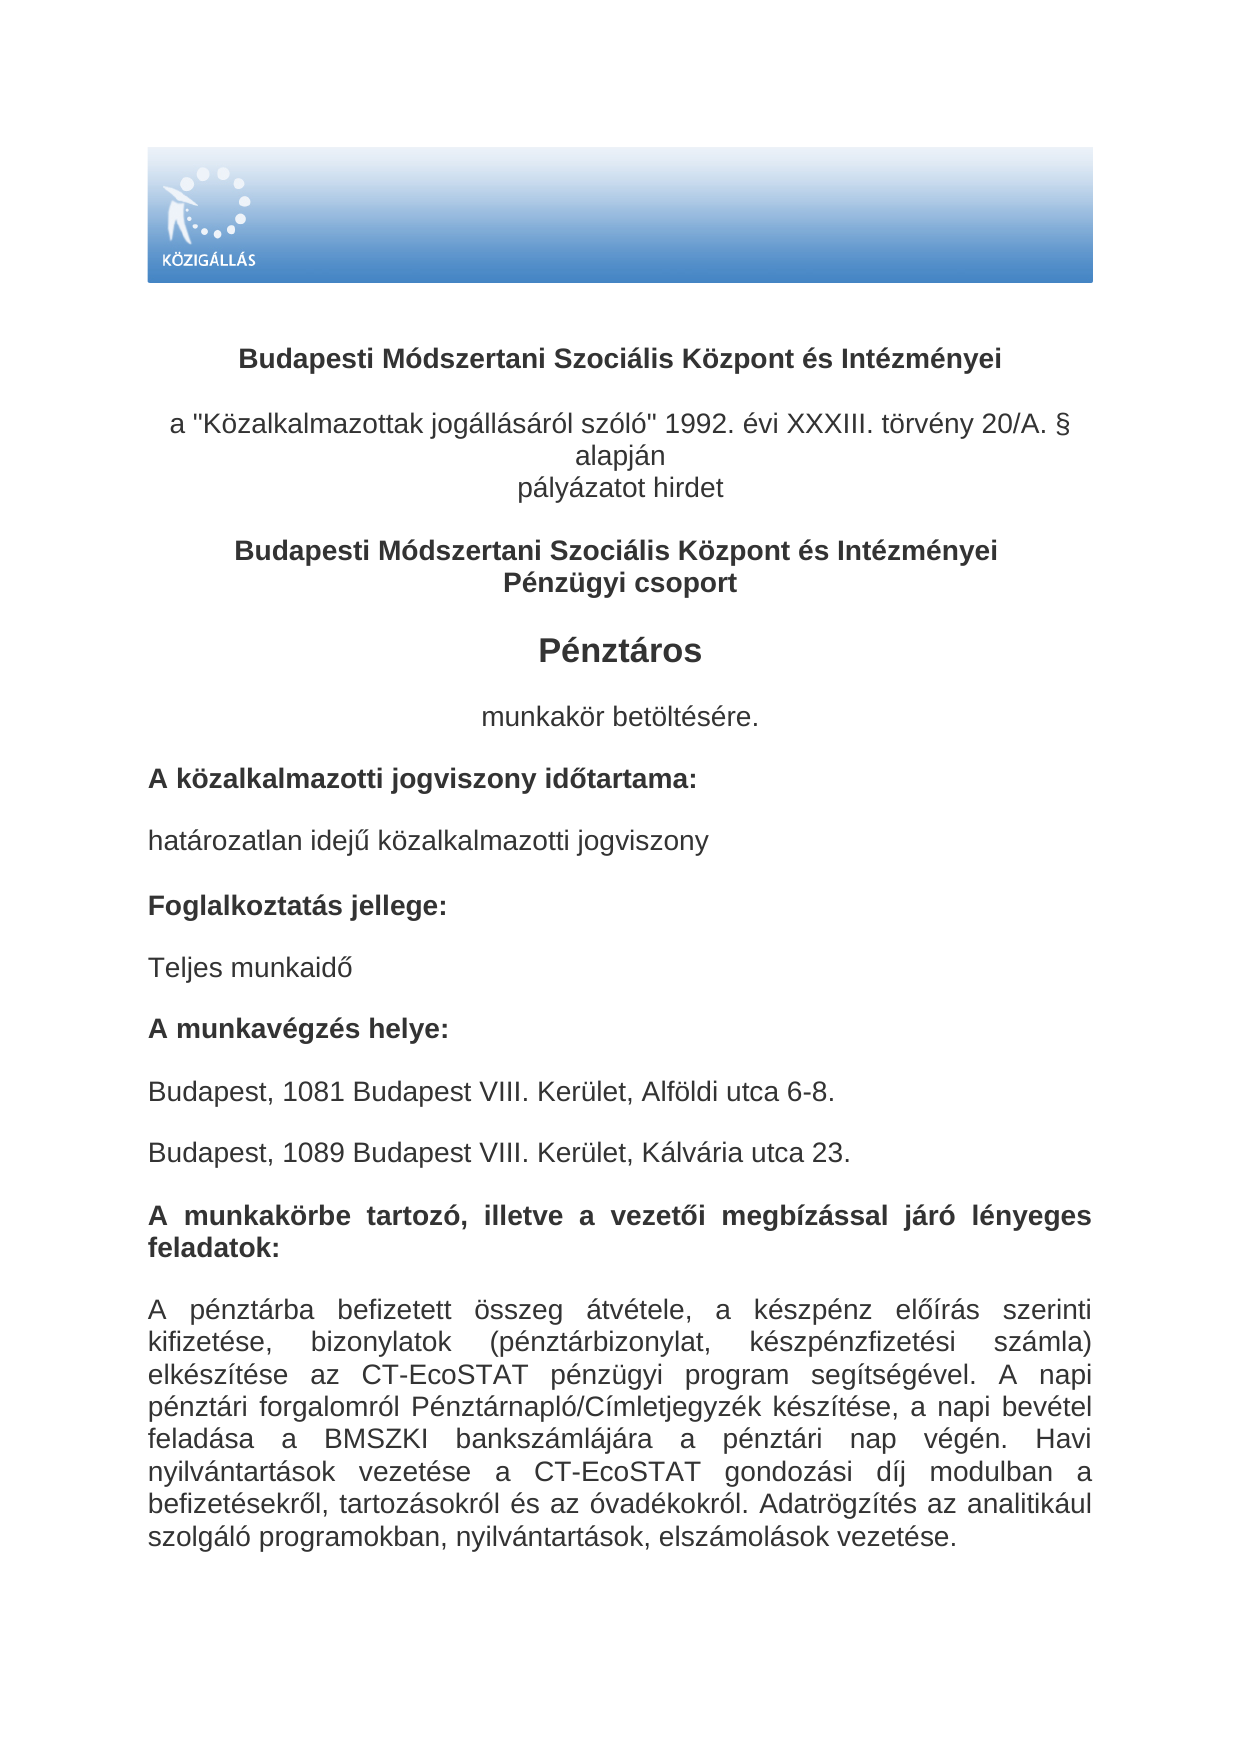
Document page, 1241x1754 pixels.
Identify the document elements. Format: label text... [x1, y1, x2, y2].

text határozatlan idejű közalkalmazotti jogviszony [148, 824, 1093, 856]
text pályázatot hirdet [148, 471, 1093, 504]
text A közalkalmazotti jogviszony időtartama: [148, 762, 1093, 794]
text A munkavégzés helye: [148, 1012, 1093, 1045]
text Teljes munkaidő [148, 951, 1093, 983]
text A pénztárba befizetett összeg átvétele, a készpénz előírás szerinti kifizetése, bizonylatok (pénztárbizonylat, készpénzfizetési számla) elkészítése az CT-EcoSTAT pénzügyi program segítségével. A napi pénztári forgalomról Pénztárnapló/Címletjegyzék készítése, a napi bevétel feladása a BMSZKI bankszámlájára a pénztári nap végén. Havi nyilvántartások vezetése a CT-EcoSTAT gondozási díj modulban a befizetésekről, tartozásokról és az óvadékokról. Adatrögzítés az analitikául szolgáló programokban, nyilvántartások, elszámolások vezetése. [148, 1293, 1093, 1552]
text Foglalkoztatás jellege: [148, 888, 1093, 921]
text Budapesti Módszertani Szociális Központ és Intézményei Pénzügyi csoport Pénztáros [148, 533, 1093, 670]
text Budapesti Módszertani Szociális Központ és Intézményei [148, 342, 1093, 374]
text munkakör betöltésére. [148, 700, 1093, 732]
text A munkakörbe tartozó, illetve a vezetői megbízással járó lényeges feladatok: [148, 1198, 1093, 1263]
text a "Közalkalmazottak jogállásáról szóló" 1992. évi XXXIII. törvény 20/A. § alapján [148, 407, 1093, 471]
text Budapest, 1089 Budapest VIII. Kerület, Kálvária utca 23. [148, 1136, 1093, 1169]
text Budapest, 1081 Budapest VIII. Kerület, Alföldi utca 6-8. [148, 1074, 1093, 1107]
picture [147, 147, 1093, 283]
